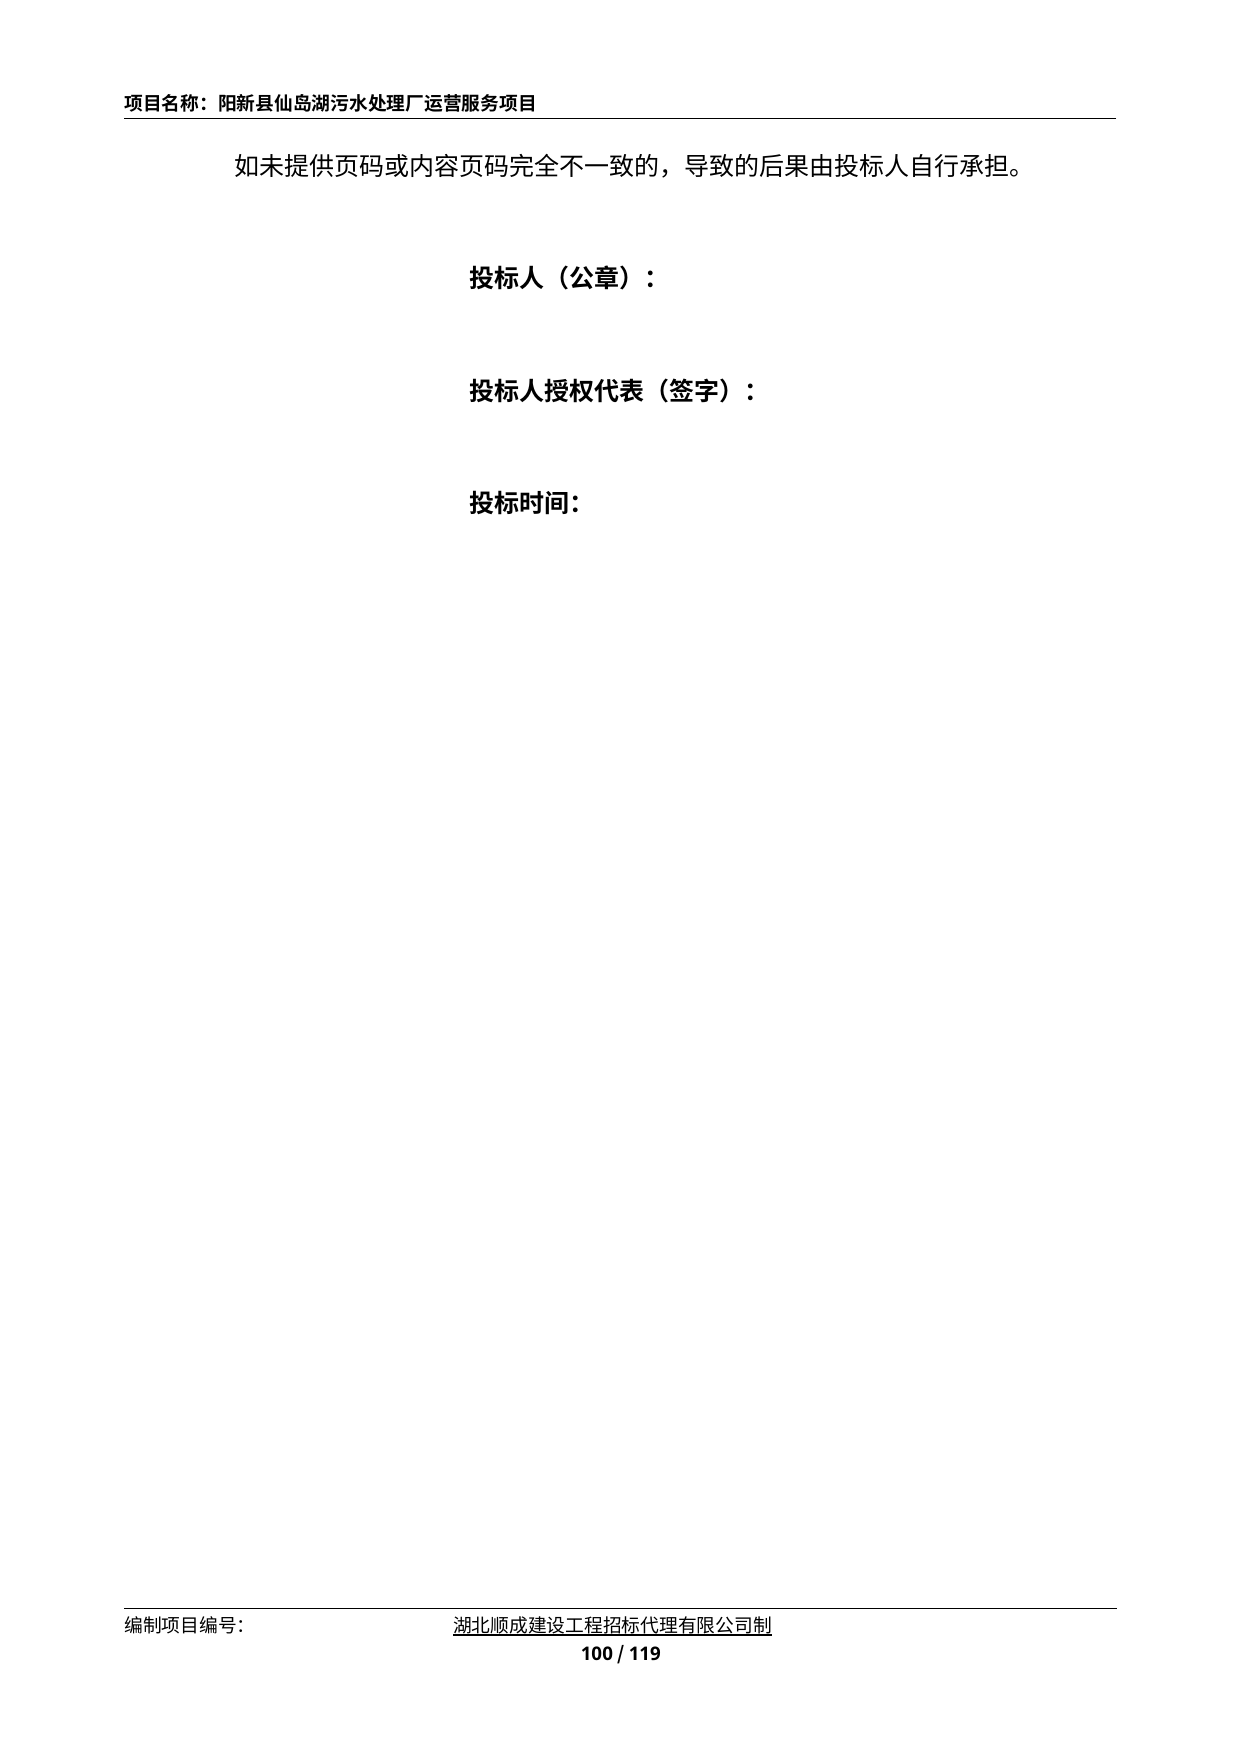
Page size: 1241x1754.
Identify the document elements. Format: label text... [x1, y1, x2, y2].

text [198, 132, 1116, 197]
text 投标人授权代表（签字）： [124, 357, 1116, 422]
text 投标人（公章）： [124, 244, 1116, 309]
text 投标时间： [124, 469, 1116, 534]
